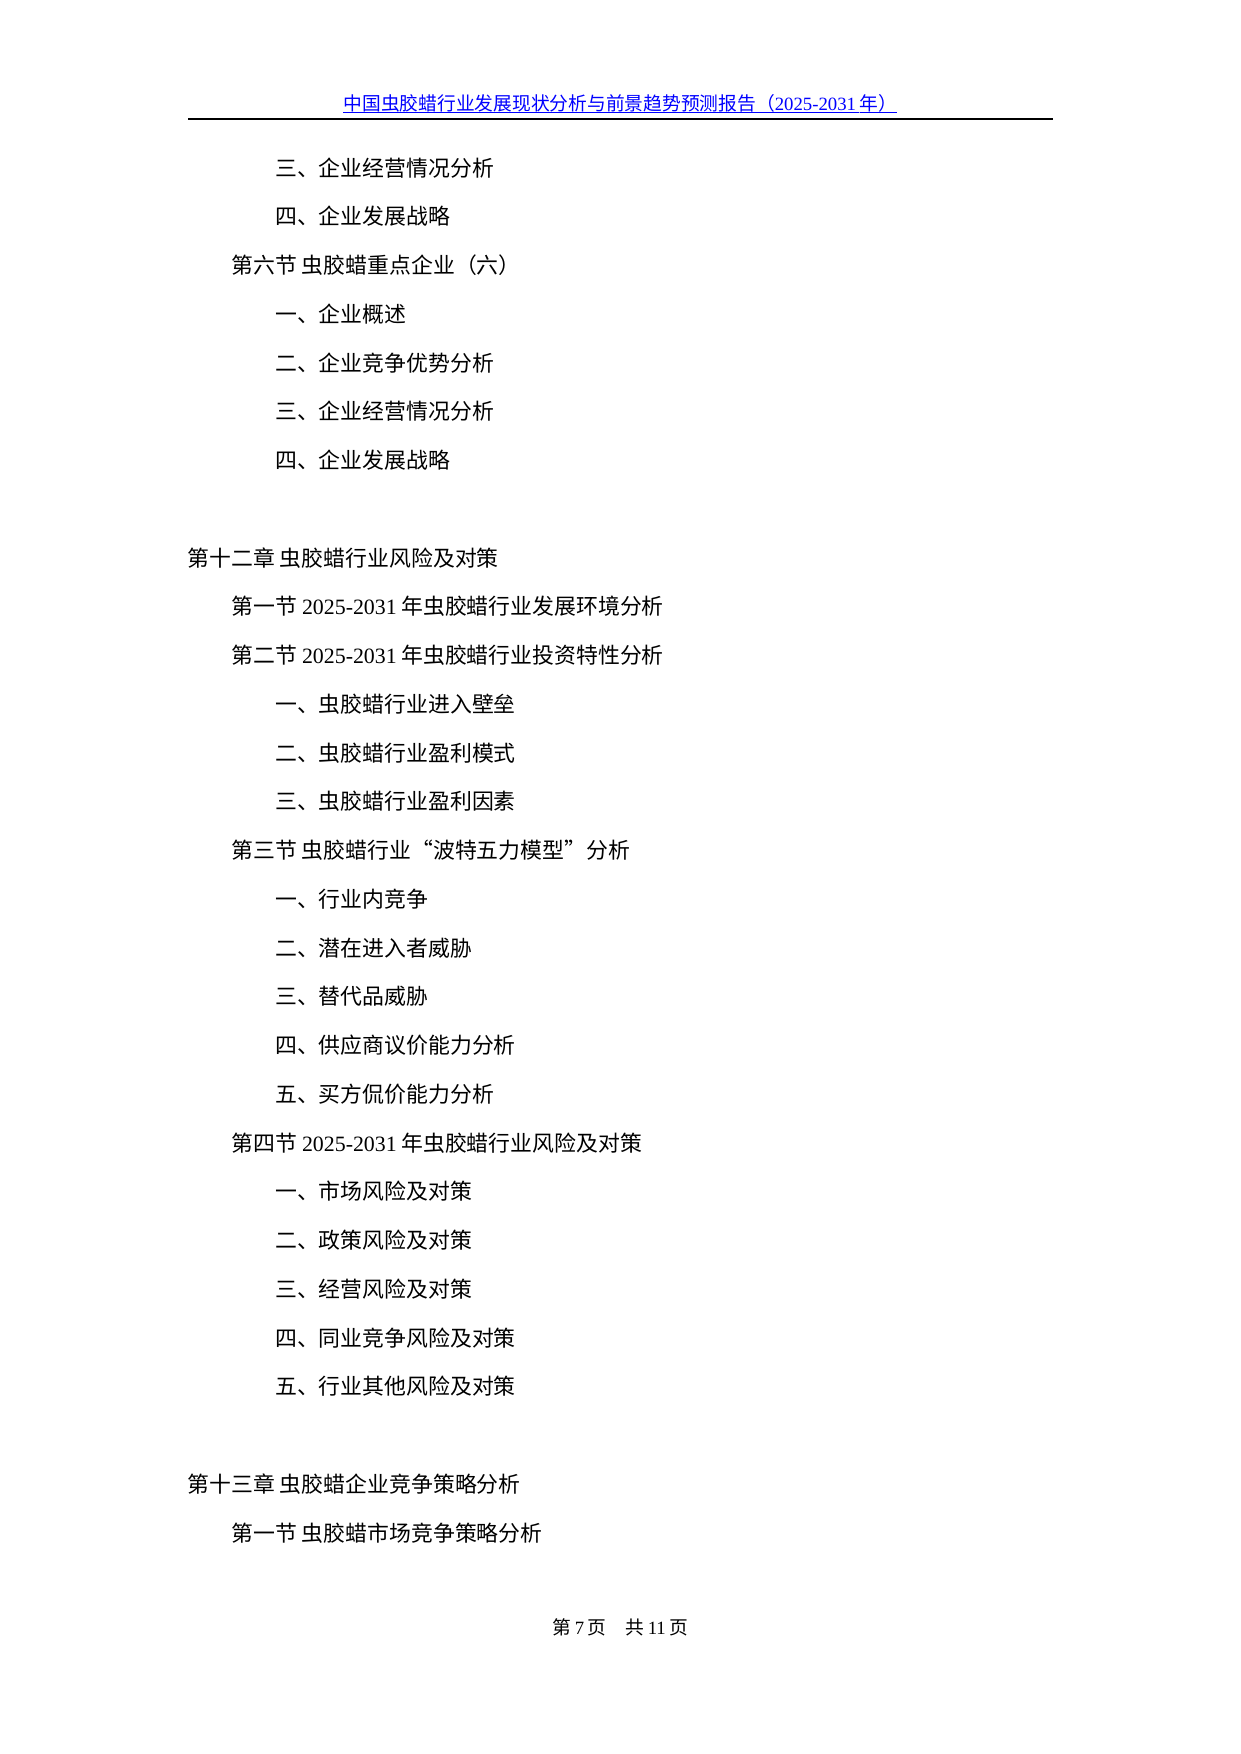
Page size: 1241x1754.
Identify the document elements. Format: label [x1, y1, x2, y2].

text [187, 150, 1053, 1548]
